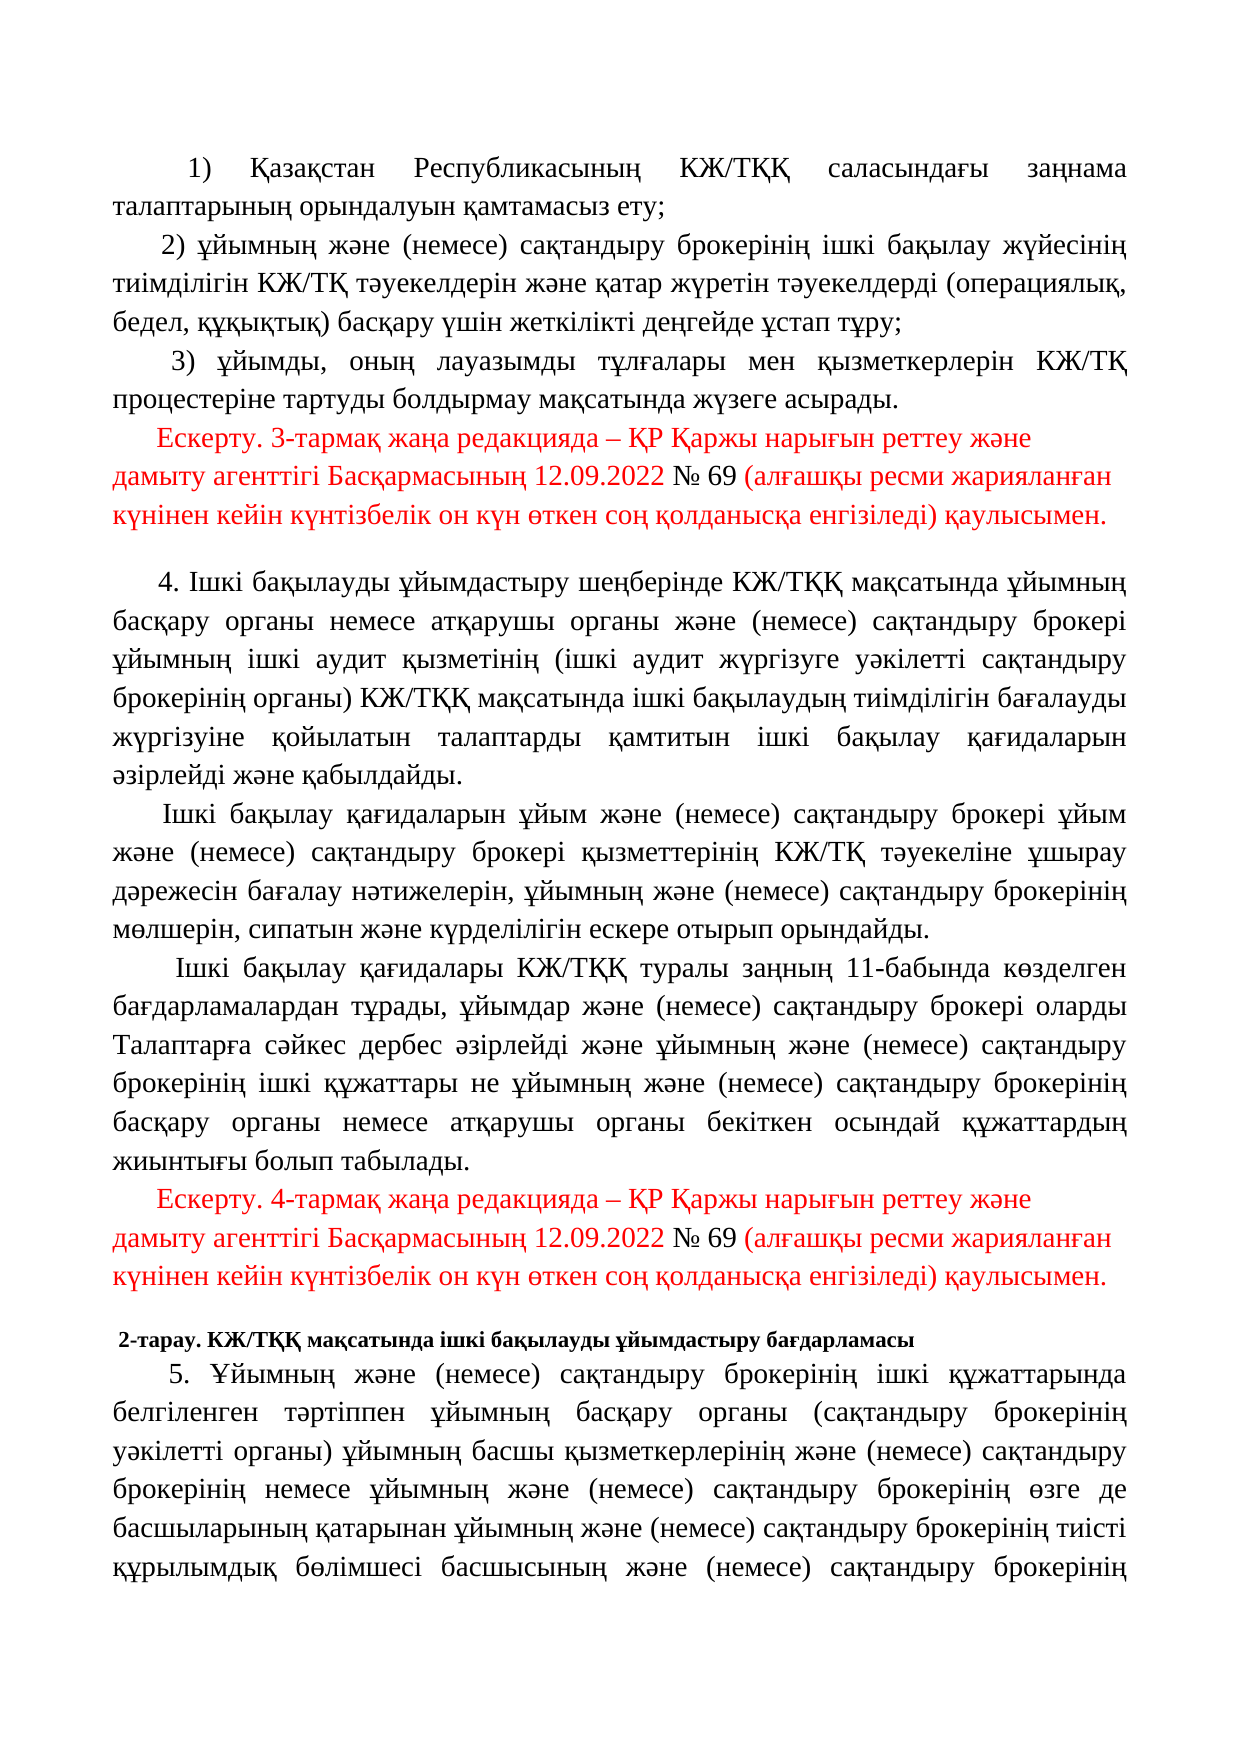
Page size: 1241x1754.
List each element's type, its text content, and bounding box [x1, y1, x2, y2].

text Ескерту. 3-тармақ жаңа редакцияда – ҚР Қаржы нарығын реттеу және дамыту агенттігі Басқармасының 12.09.2022 № 69 (алғашқы ресми жарияланған күнінен кейін күнтізбелік он күн өткен соң қолданысқа енгізіледі) қаулысымен. [112, 420, 1128, 561]
text 2-тарау. КЖ/ТҚҚ мақсатында ішкі бақылауды ұйымдастыру бағдарламасы [112, 1326, 1128, 1352]
text 2) ұйымның және (немесе) сақтандыру брокерінің ішкі бақылау жүйесінің тиімділігін КЖ/ТҚ тәуекелдерін және қатар жүретін тәуекелдерді (операциялық, бедел, құқықтық) басқару үшін жеткілікті деңгейде ұстап тұру; [112, 227, 1128, 338]
text Ішкі бақылау қағидалары КЖ/ТҚҚ туралы заңның 11-бабында көзделген бағдарламалардан тұрады, ұйымдар және (немесе) сақтандыру брокері оларды Талаптарға сәйкес дербес әзірлейді және ұйымның және (немесе) сақтандыру брокерінің ішкі құжаттары не ұйымның және (немесе) сақтандыру брокерінің басқару органы немесе атқарушы органы бекіткен осындай құжаттардың жиынтығы болып табылады. [112, 950, 1128, 1176]
text 4. Ішкі бақылауды ұйымдастыру шеңберінде КЖ/ТҚҚ мақсатында ұйымның басқару органы немесе атқарушы органы және (немесе) сақтандыру брокері ұйымның ішкі аудит қызметінің (ішкі аудит жүргізуге уәкілетті сақтандыру брокерінің органы) КЖ/ТҚҚ мақсатында ішкі бақылаудың тиімділігін бағалауды жүргізуіне қойылатын талаптарды қамтитын ішкі бақылау қағидаларын әзірлейді және қабылдайды. [112, 564, 1128, 791]
text Ескерту. 4-тармақ жаңа редакцияда – ҚР Қаржы нарығын реттеу және дамыту агенттігі Басқармасының 12.09.2022 № 69 (алғашқы ресми жарияланған күнінен кейін күнтізбелік он күн өткен соң қолданысқа енгізіледі) қаулысымен. [112, 1181, 1128, 1322]
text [112, 1356, 1128, 1582]
text 1) Қазақстан Республикасының КЖ/ТҚҚ саласындағы заңнама талаптарының орындалуын қамтамасыз ету; [112, 150, 1128, 222]
text 3) ұйымды, оның лауазымды тұлғалары мен қызметкерлерін КЖ/ТҚ процестеріне тартуды болдырмау мақсатында жүзеге асырады. [112, 343, 1128, 415]
text Ішкі бақылау қағидаларын ұйым және (немесе) сақтандыру брокері ұйым және (немесе) сақтандыру брокері қызметтерінің КЖ/ТҚ тәуекеліне ұшырау дәрежесін бағалау нәтижелерін, ұйымның және (немесе) сақтандыру брокерінің мөлшерін, сипатын және күрделілігін ескере отырып орындайды. [112, 796, 1128, 945]
